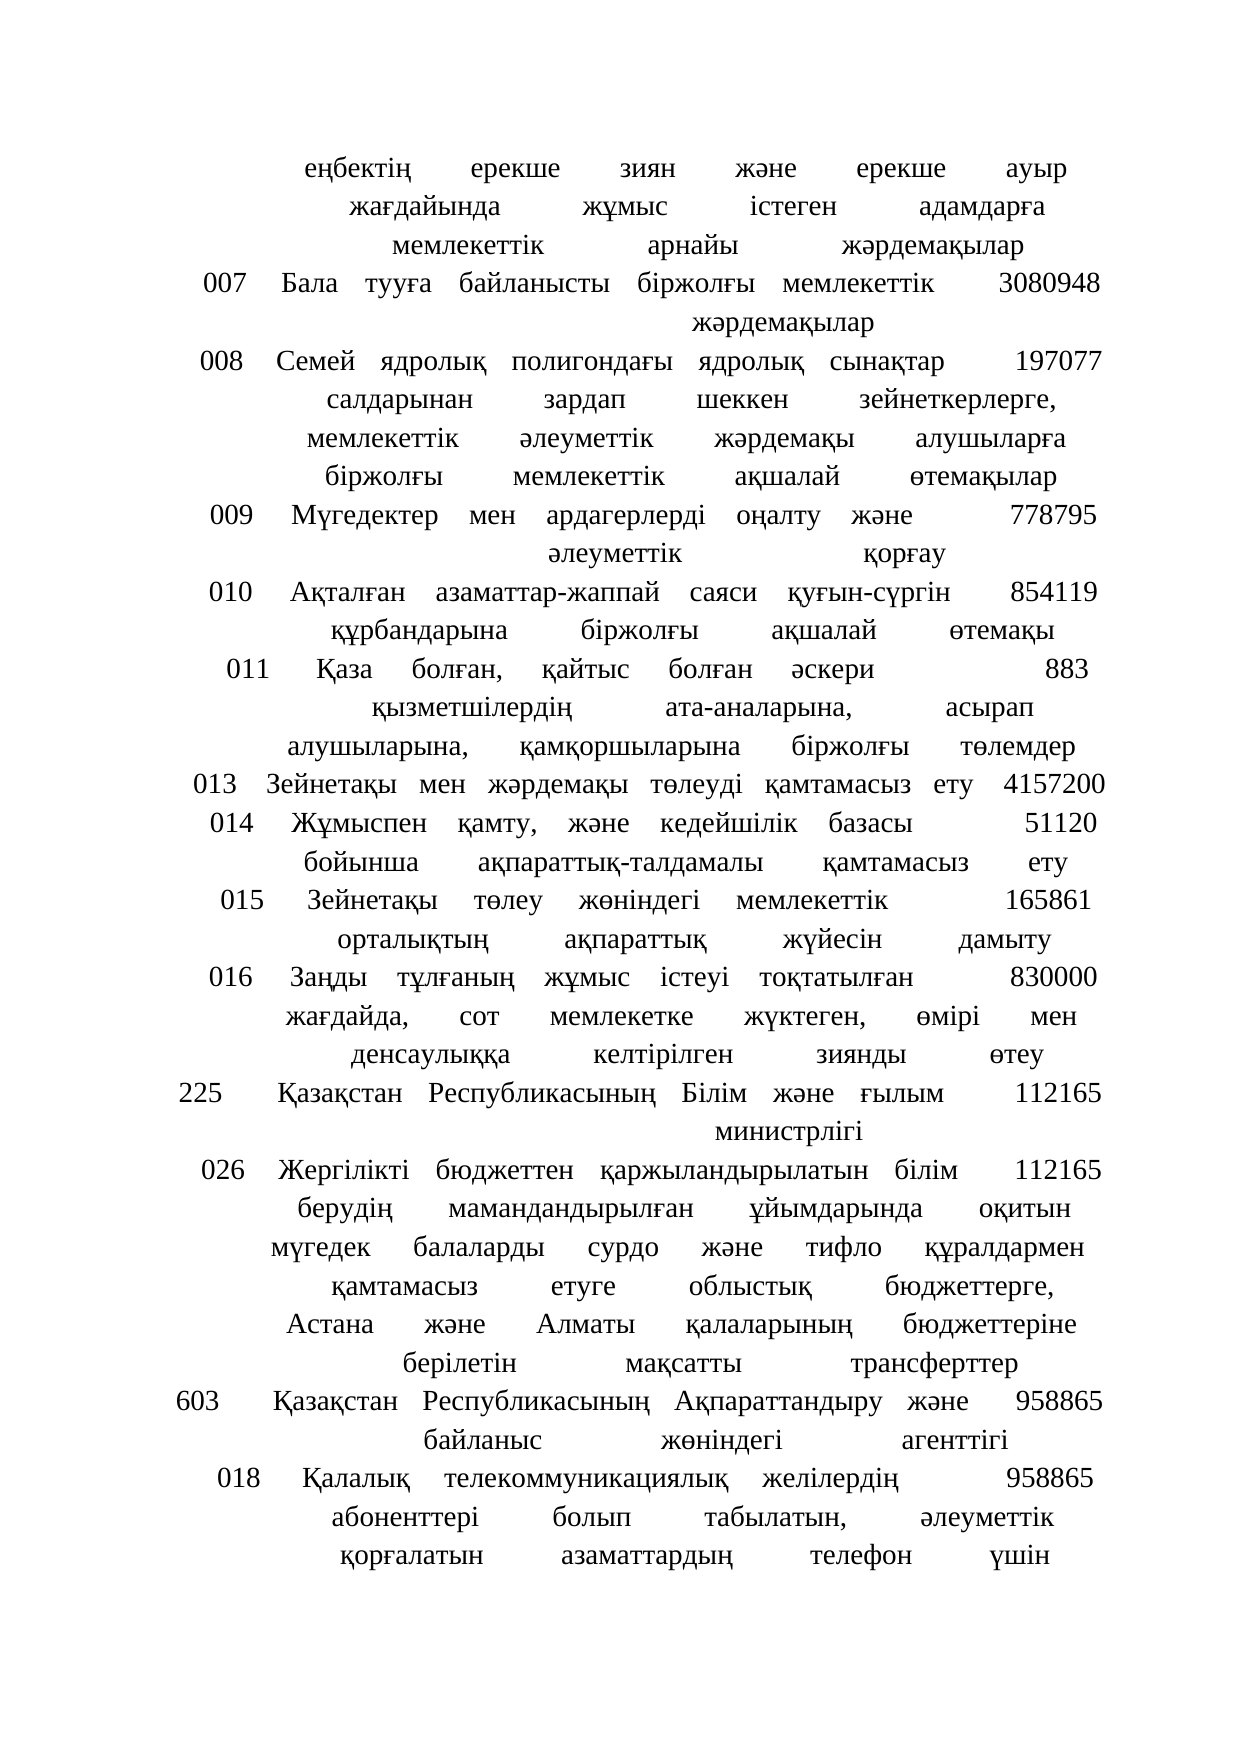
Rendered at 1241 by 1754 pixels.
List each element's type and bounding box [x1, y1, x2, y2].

text [112, 150, 1128, 1571]
